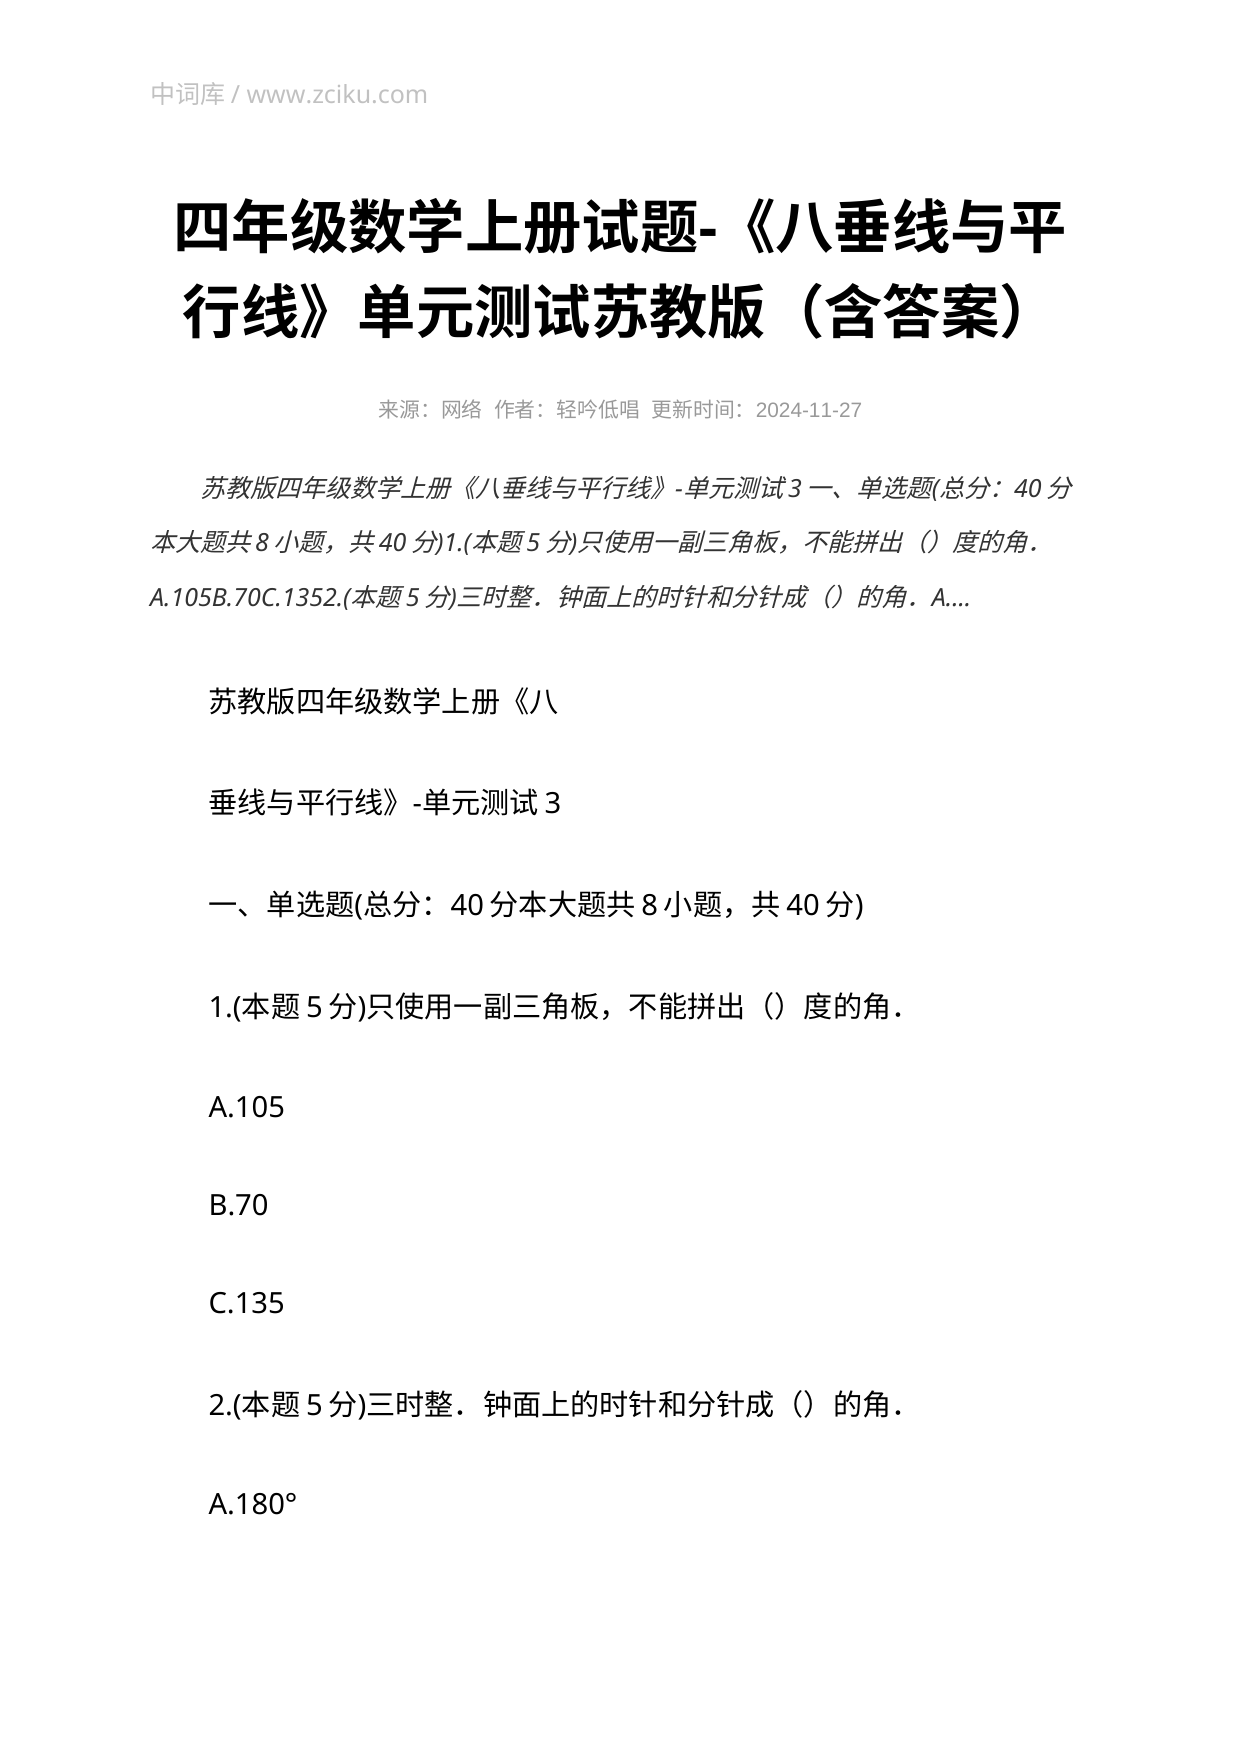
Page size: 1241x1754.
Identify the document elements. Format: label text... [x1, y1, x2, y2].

text 1.(本题5分)只使用一副三角板，不能拼出（）度的角． [150, 984, 1090, 1026]
text C.135 [150, 1283, 1090, 1322]
text 垂线与平行线》-单元测试3 [150, 780, 1090, 822]
subtitle 四年级数学上册试题-《八垂线与平行线》单元测试苏教版（含答案） [150, 181, 1090, 351]
text 苏教版四年级数学上册《八垂线与平行线》-单元测试3一、单选题(总分：40分本大题共8小题，共40分)1.(本题5分)只使用一副三角板，不能拼出（）度的角．A.105B.70C.1352.(本题5分)三时整．钟面上的时针和分针成（）的角．A.... [150, 468, 1090, 613]
text A.105 [150, 1086, 1090, 1126]
text 一、单选题(总分：40分本大题共8小题，共40分) [150, 882, 1090, 924]
text 2.(本题5分)三时整．钟面上的时针和分针成（）的角． [150, 1381, 1090, 1424]
text A.180° [150, 1483, 1090, 1523]
text 苏教版四年级数学上册《八 [150, 678, 1090, 721]
text 来源：网络 作者：轻吟低唱 更新时间：2024-11-27 [150, 397, 1090, 421]
text B.70 [150, 1184, 1090, 1224]
